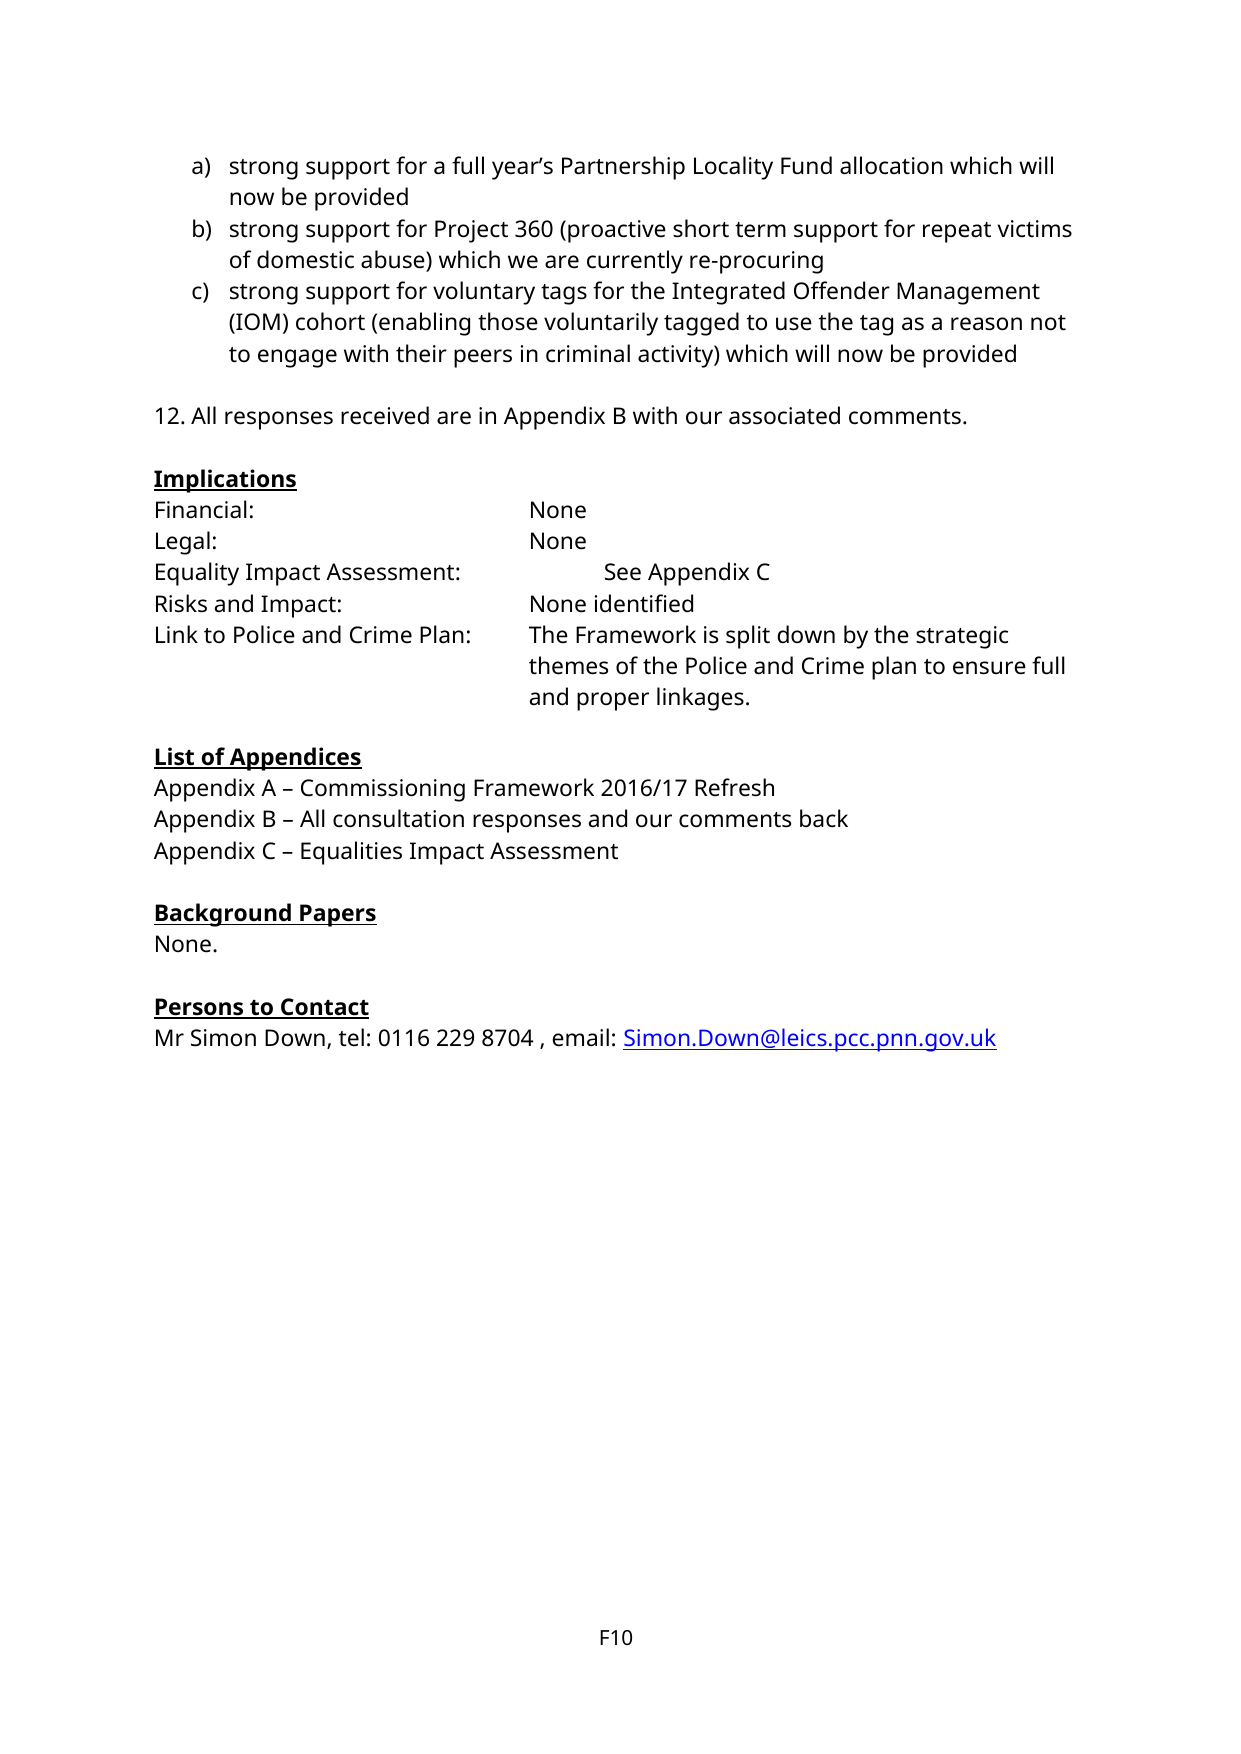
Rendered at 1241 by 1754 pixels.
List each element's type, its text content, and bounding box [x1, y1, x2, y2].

list strong support for voluntary tags for the Integrated Offender Management (IOM) cohort (enabling those voluntarily tagged to use the tag as a reason not to engage with their peers in criminal activity) which will now be provided [191, 275, 1078, 369]
list All responses received are in Appendix B with our associated comments. [153, 400, 1078, 431]
text Risks and Impact: None identified [153, 587, 1078, 619]
text Financial: None [153, 494, 1078, 525]
text Background Papers [153, 897, 1078, 928]
text Appendix A – Commissioning Framework 2016/17 Refresh [153, 772, 1078, 803]
text Link to Police and Crime Plan: The Framework is split down by the strategic themes of the Police and Crime plan to ensure full and proper linkages. [153, 619, 1078, 741]
text None. [153, 928, 1078, 960]
text Appendix B – All consultation responses and our comments back [153, 803, 1078, 835]
list strong support for a full year’s Partnership Locality Fund allocation which will now be provided [191, 150, 1078, 212]
text Appendix C – Equalities Impact Assessment [153, 835, 1078, 866]
text Persons to Contact [153, 991, 1078, 1022]
text List of Appendices [153, 741, 1078, 772]
text Equality Impact Assessment: See Appendix C [153, 556, 1078, 587]
text Mr Simon Down, tel: 0116 229 8704 , email: Simon.Down@leics.pcc.pnn.gov.uk [153, 1022, 1078, 1053]
text Implications [153, 462, 1078, 494]
list strong support for Project 360 (proactive short term support for repeat victims of domestic abuse) which we are currently re-procuring [191, 212, 1078, 275]
text Legal: None [153, 525, 1078, 556]
